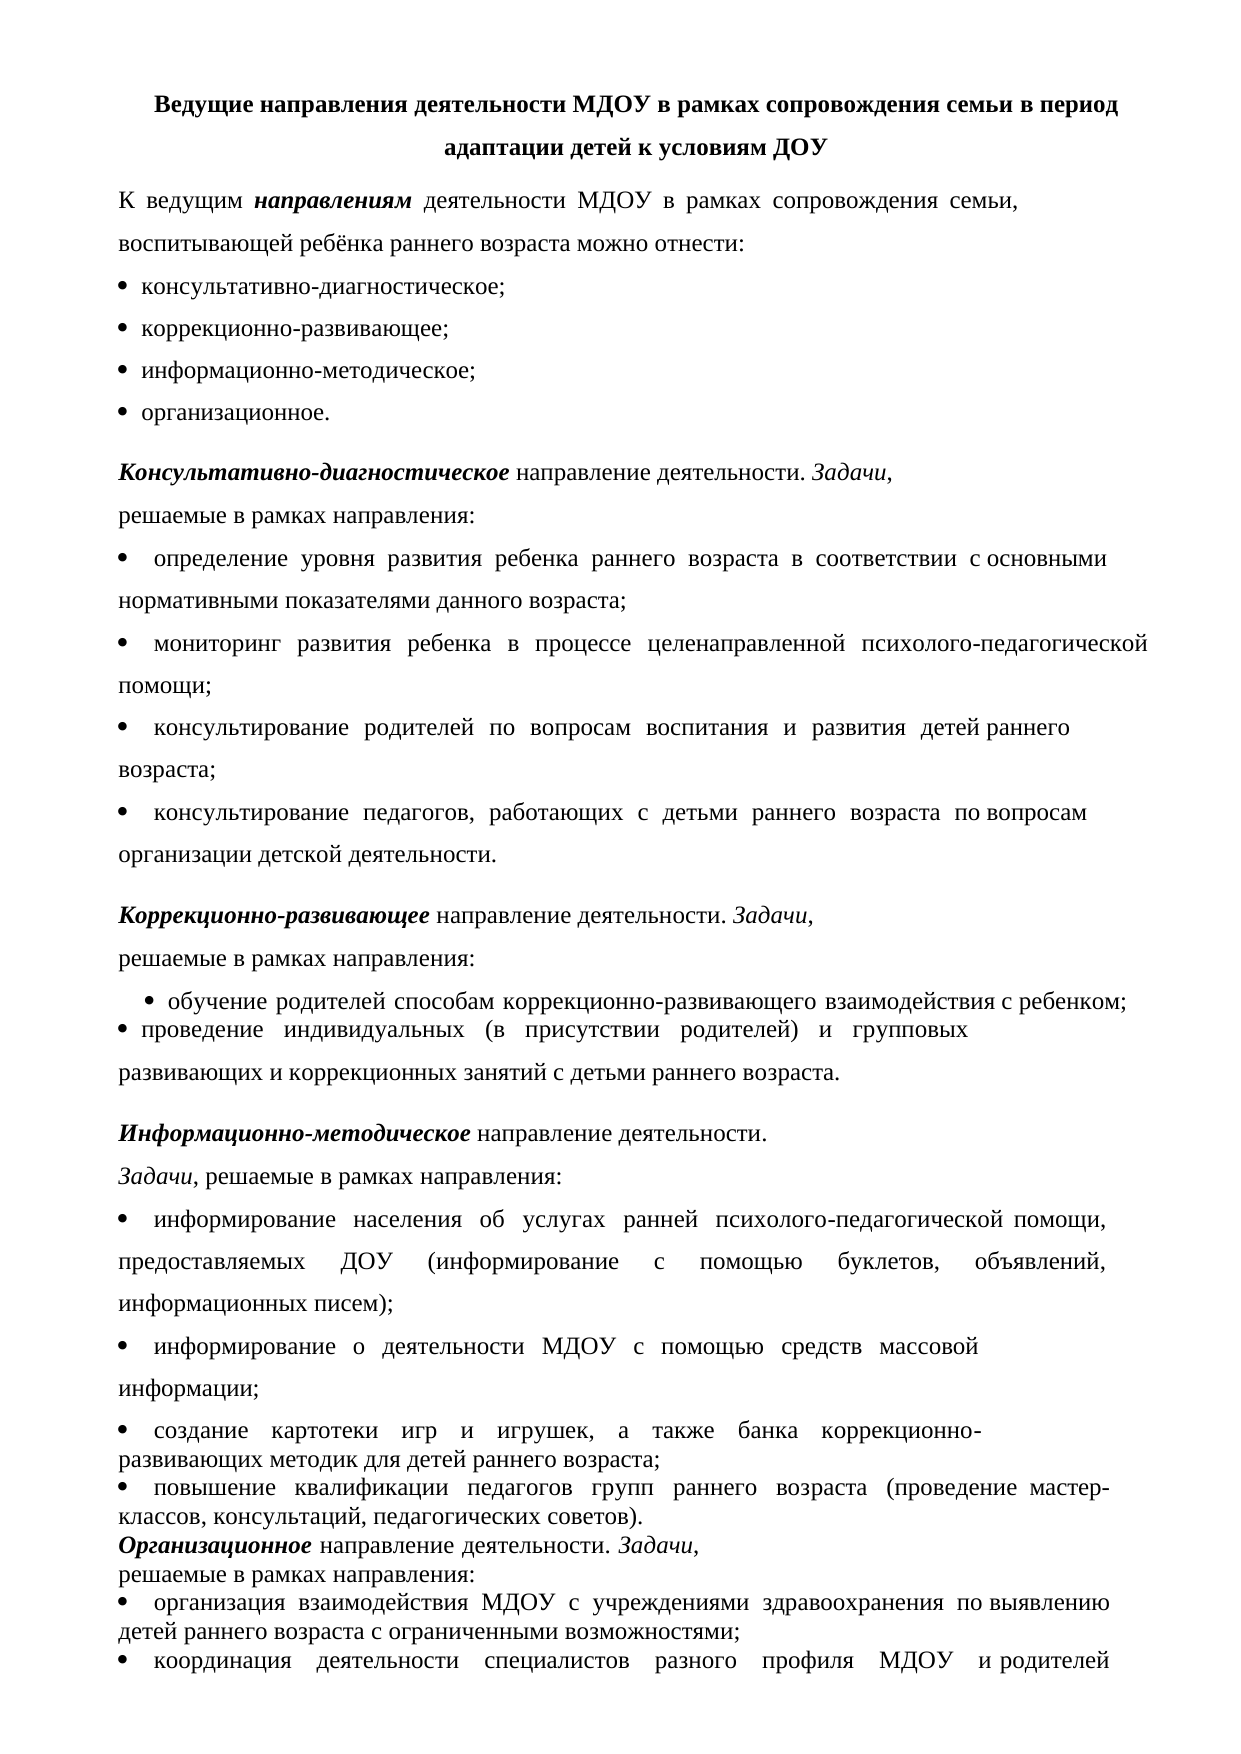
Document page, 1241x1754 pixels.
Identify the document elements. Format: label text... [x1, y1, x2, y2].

text мониторинг развития ребенка в процессе целенаправленной психолого-педагогической помощи; [118, 628, 1158, 698]
text организационное. [118, 397, 666, 426]
text К ведущим направлениям деятельности МДОУ в рамках сопровождения семьи, воспитывающей ребёнка раннего возраста можно отнести: [118, 186, 1157, 257]
text Задачи, решаемые в рамках направления: [118, 1161, 1154, 1190]
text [118, 1645, 1110, 1674]
text Организационное направление деятельности. Задачи, решаемые в рамках направления: [118, 1530, 699, 1587]
text определение уровня развития ребенка раннего возраста в соответствии с основными нормативными показателями данного возраста; [118, 543, 1157, 614]
text проведение индивидуальных (в присутствии родителей) и групповых развивающих и коррекционных занятий с детьми раннего возраста. [118, 1014, 1109, 1085]
text Ведущие направления деятельности МДОУ в рамках сопровождения семьи в период [118, 89, 1154, 117]
text консультирование родителей по вопросам воспитания и развития детей раннего возраста; [118, 712, 1156, 783]
text консультирование педагогов, работающих с детьми раннего возраста по вопросам организации детской деятельности. [118, 797, 1157, 868]
text информирование о деятельности МДОУ с помощью средств массовой информации; [118, 1331, 1109, 1402]
text коррекционно-развивающее; [118, 313, 694, 342]
text Информационно-методическое направление деятельности. [118, 1118, 1154, 1147]
text адаптации детей к условиям ДОУ [118, 132, 1154, 161]
text информирование населения об услугах ранней психолого-педагогической помощи, предоставляемых ДОУ (информирование с помощью буклетов, объявлений, информационных писем); [118, 1204, 1106, 1317]
text повышение квалификации педагогов групп раннего возраста (проведение мастер- классов, консультаций, педагогических советов). [118, 1472, 1110, 1530]
text создание картотеки игр и игрушек, а также банка коррекционно-развивающих методик для детей раннего возраста; [118, 1415, 1111, 1472]
text консультативно-диагностическое; [118, 271, 694, 300]
text информационно-методическое; [118, 355, 666, 384]
text Консультативно-диагностическое направление деятельности. Задачи, решаемые в рамках направления: [118, 457, 944, 529]
text обучение родителей способам коррекционно-развивающего взаимодействия с ребенком; [118, 986, 1154, 1014]
text Коррекционно-развивающее направление деятельности. Задачи, решаемые в рамках направления: [118, 900, 865, 972]
text организация взаимодействия МДОУ с учреждениями здравоохранения по выявлению детей раннего возраста с ограниченными возможностями; [118, 1587, 1110, 1645]
